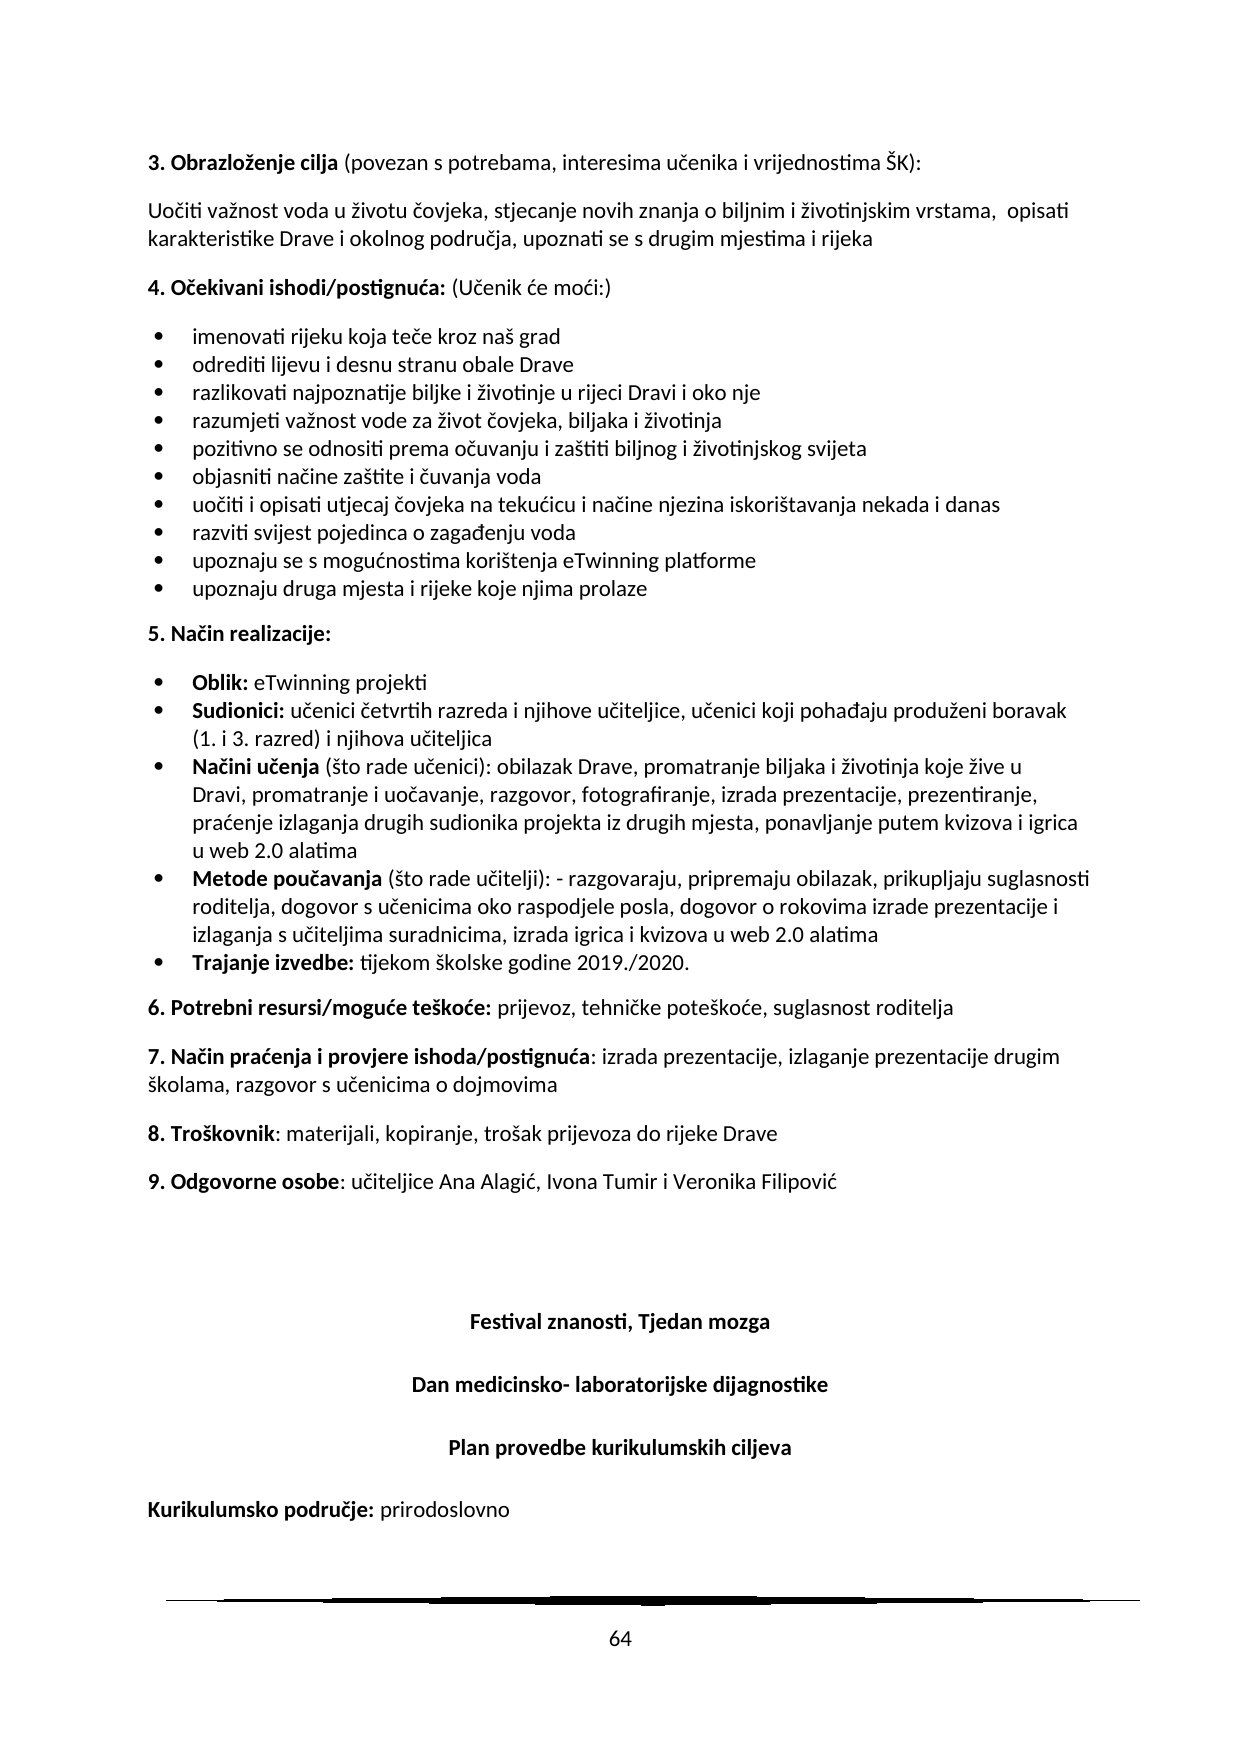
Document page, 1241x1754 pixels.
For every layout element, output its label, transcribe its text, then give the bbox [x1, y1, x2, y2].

text 9. Odgovorne osobe: učiteljice Ana Alagić, Ivona Tumir i Veronika Filipović [148, 1167, 1092, 1196]
list Dravi, promatranje i uočavanje, razgovor, fotografiranje, izrada prezentacije, prezentiranje, praćenje izlaganja drugih sudionika projekta iz drugih mjesta, ponavljanje putem kvizova i igrica u web 2.0 alatima [192, 780, 1092, 864]
list Trajanje izvedbe: tijekom školske godine 2019./2020. [154, 948, 1092, 976]
list upoznaju druga mjesta i rijeke koje njima prolaze [154, 574, 1092, 602]
text 3. Obrazloženje cilja (povezan s potrebama, interesima učenika i vrijednostima ŠK): [148, 148, 1092, 176]
text 4. Očekivani ishodi/postignuća: (Učenik će moći:) [148, 273, 1092, 301]
text 6. Potrebni resursi/moguće teškoće: prijevoz, tehničke poteškoće, suglasnost roditelja [148, 993, 1092, 1021]
list objasniti načine zaštite i čuvanja voda [154, 462, 1092, 490]
list razlikovati najpoznatije biljke i životinje u rijeci Dravi i oko nje [154, 378, 1092, 406]
list Metode poučavanja (što rade učitelji): - razgovaraju, pripremaju obilazak, prikupljaju suglasnosti roditelja, dogovor s učenicima oko raspodjele posla, dogovor o rokovima izrade prezentacije i izlaganja s učiteljima suradnicima, izrada igrica i kvizova u web 2.0 alatima [154, 864, 1092, 948]
list imenovati rijeku koja teče kroz naš grad [154, 322, 1092, 350]
list pozitivno se odnositi prema očuvanju i zaštiti biljnog i životinjskog svijeta [154, 434, 1092, 462]
text Uočiti važnost voda u životu čovjeka, stjecanje novih znanja o biljnim i životinjskim vrstama, opisati karakteristike Drave i okolnog područja, upoznati se s drugim mjestima i rijeka [148, 197, 1092, 253]
text Dan medicinsko- laboratorijske dijagnostike [148, 1370, 1092, 1398]
list razviti svijest pojedinca o zagađenju voda [154, 518, 1092, 546]
text 7. Način praćenja i provjere ishoda/postignuća: izrada prezentacije, izlaganje prezentacije drugim školama, razgovor s učenicima o dojmovima [148, 1042, 1092, 1098]
list odrediti lijevu i desnu stranu obale Drave [154, 350, 1092, 378]
list Oblik: eTwinning projekti [154, 668, 1092, 696]
list upoznaju se s mogućnostima korištenja eTwinning platforme [154, 546, 1092, 574]
text Kurikulumsko područje: prirodoslovno [148, 1496, 1092, 1524]
list Sudionici: učenici četvrtih razreda i njihove učiteljice, učenici koji pohađaju produženi boravak (1. i 3. razred) i njihova učiteljica [154, 696, 1092, 752]
text 8. Troškovnik: materijali, kopiranje, trošak prijevoza do rijeke Drave [148, 1119, 1092, 1147]
list uočiti i opisati utjecaj čovjeka na tekućicu i načine njezina iskorištavanja nekada i danas [154, 490, 1092, 518]
list Načini učenja (što rade učenici): obilazak Drave, promatranje biljaka i životinja koje žive u [154, 752, 1092, 780]
text Festival znanosti, Tjedan mozga [148, 1307, 1092, 1335]
text 5. Način realizacije: [148, 619, 1092, 647]
text Plan provedbe kurikulumskih ciljeva [148, 1433, 1092, 1461]
list razumjeti važnost vode za život čovjeka, biljaka i životinja [154, 406, 1092, 434]
